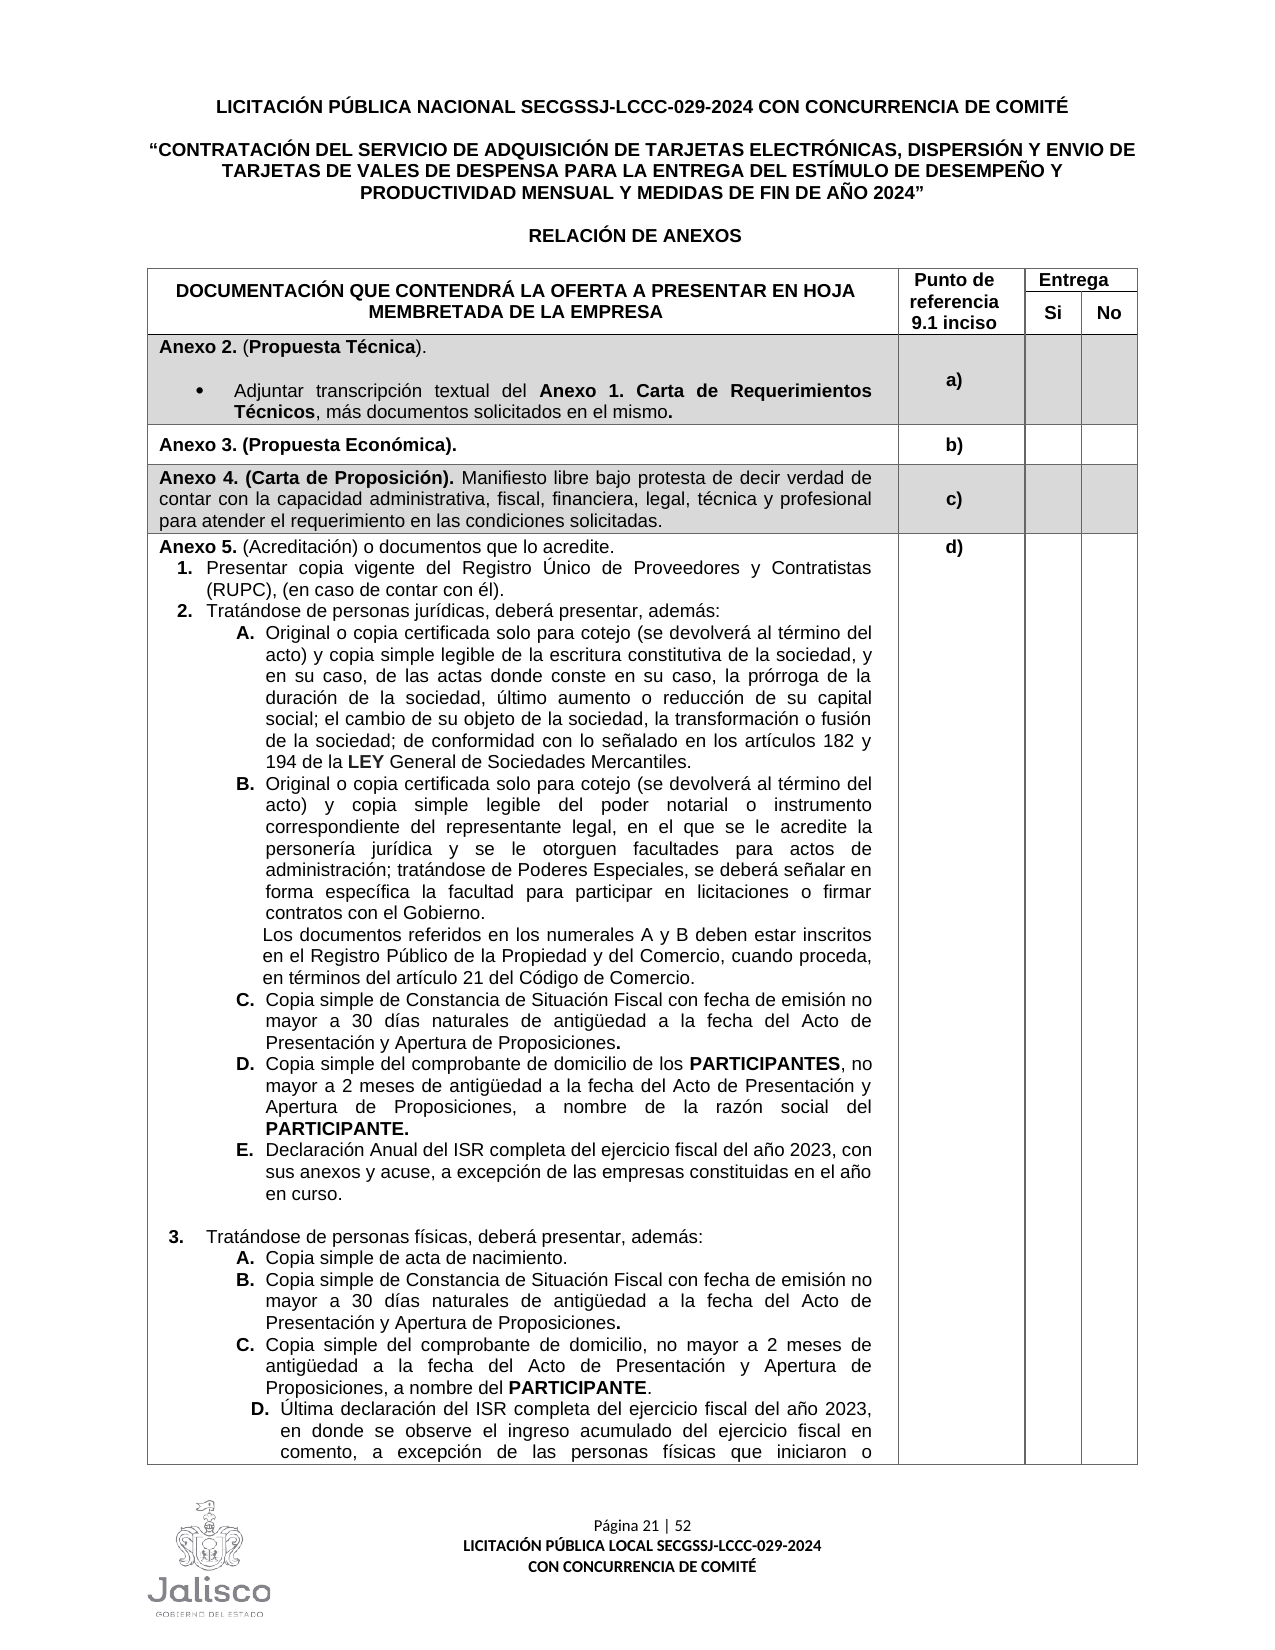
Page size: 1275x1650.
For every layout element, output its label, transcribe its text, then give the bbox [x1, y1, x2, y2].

table_cell Anexo 3. (Propuesta Económica). [148, 425, 898, 464]
table_cell [1082, 465, 1137, 533]
table_cell [1082, 534, 1137, 1464]
table_cell b) [899, 425, 1024, 464]
picture [147, 1500, 271, 1617]
table_cell c) [899, 465, 1024, 533]
table_cell [1026, 335, 1081, 424]
table_header Punto de referencia 9.1 inciso [899, 269, 1024, 334]
table_cell [1026, 465, 1081, 533]
text “CONTRATACIÓN DEL SERVICIO DE ADQUISICIÓN DE TARJETAS ELECTRÓNICAS, DISPERSIÓN Y ENVIO DE TARJETAS DE VALES DE DESPENSA PARA LA ENTREGA DEL ESTÍMULO DE DESEMPEÑO Y PRODUCTIVIDAD MENSUAL Y MEDIDAS DE FIN DE AÑO 2024” [148, 138, 1137, 203]
table_cell [1082, 425, 1137, 464]
table_cell [1082, 335, 1137, 424]
table_cell Anexo 2. (Propuesta Técnica). Adjuntar transcripción textual del Anexo 1. Carta de Requerimientos Técnicos, más documentos solicitados en el mismo. [148, 335, 898, 424]
text RELACIÓN DE ANEXOS [148, 225, 1122, 246]
table_cell Anexo 4. (Carta de Proposición). Manifiesto libre bajo protesta de decir verdad de contar con la capacidad administrativa, fiscal, financiera, legal, técnica y profesional para atender el requerimiento en las condiciones solicitadas. [148, 465, 898, 533]
table_cell d) [899, 534, 1024, 1464]
table_cell Si [1026, 292, 1081, 334]
table_header Entrega [1026, 269, 1137, 291]
table_cell [1026, 534, 1081, 1464]
text LICITACIÓN PÚBLICA NACIONAL SECGSSJ-LCCC-029-2024 CON CONCURRENCIA DE COMITÉ [148, 95, 1137, 117]
table_header DOCUMENTACIÓN QUE CONTENDRÁ LA OFERTA A PRESENTAR EN HOJA MEMBRETADA DE LA EMPRESA [148, 269, 898, 334]
table_cell a) [899, 335, 1024, 424]
table_cell [1026, 425, 1081, 464]
table_cell No [1082, 292, 1137, 334]
